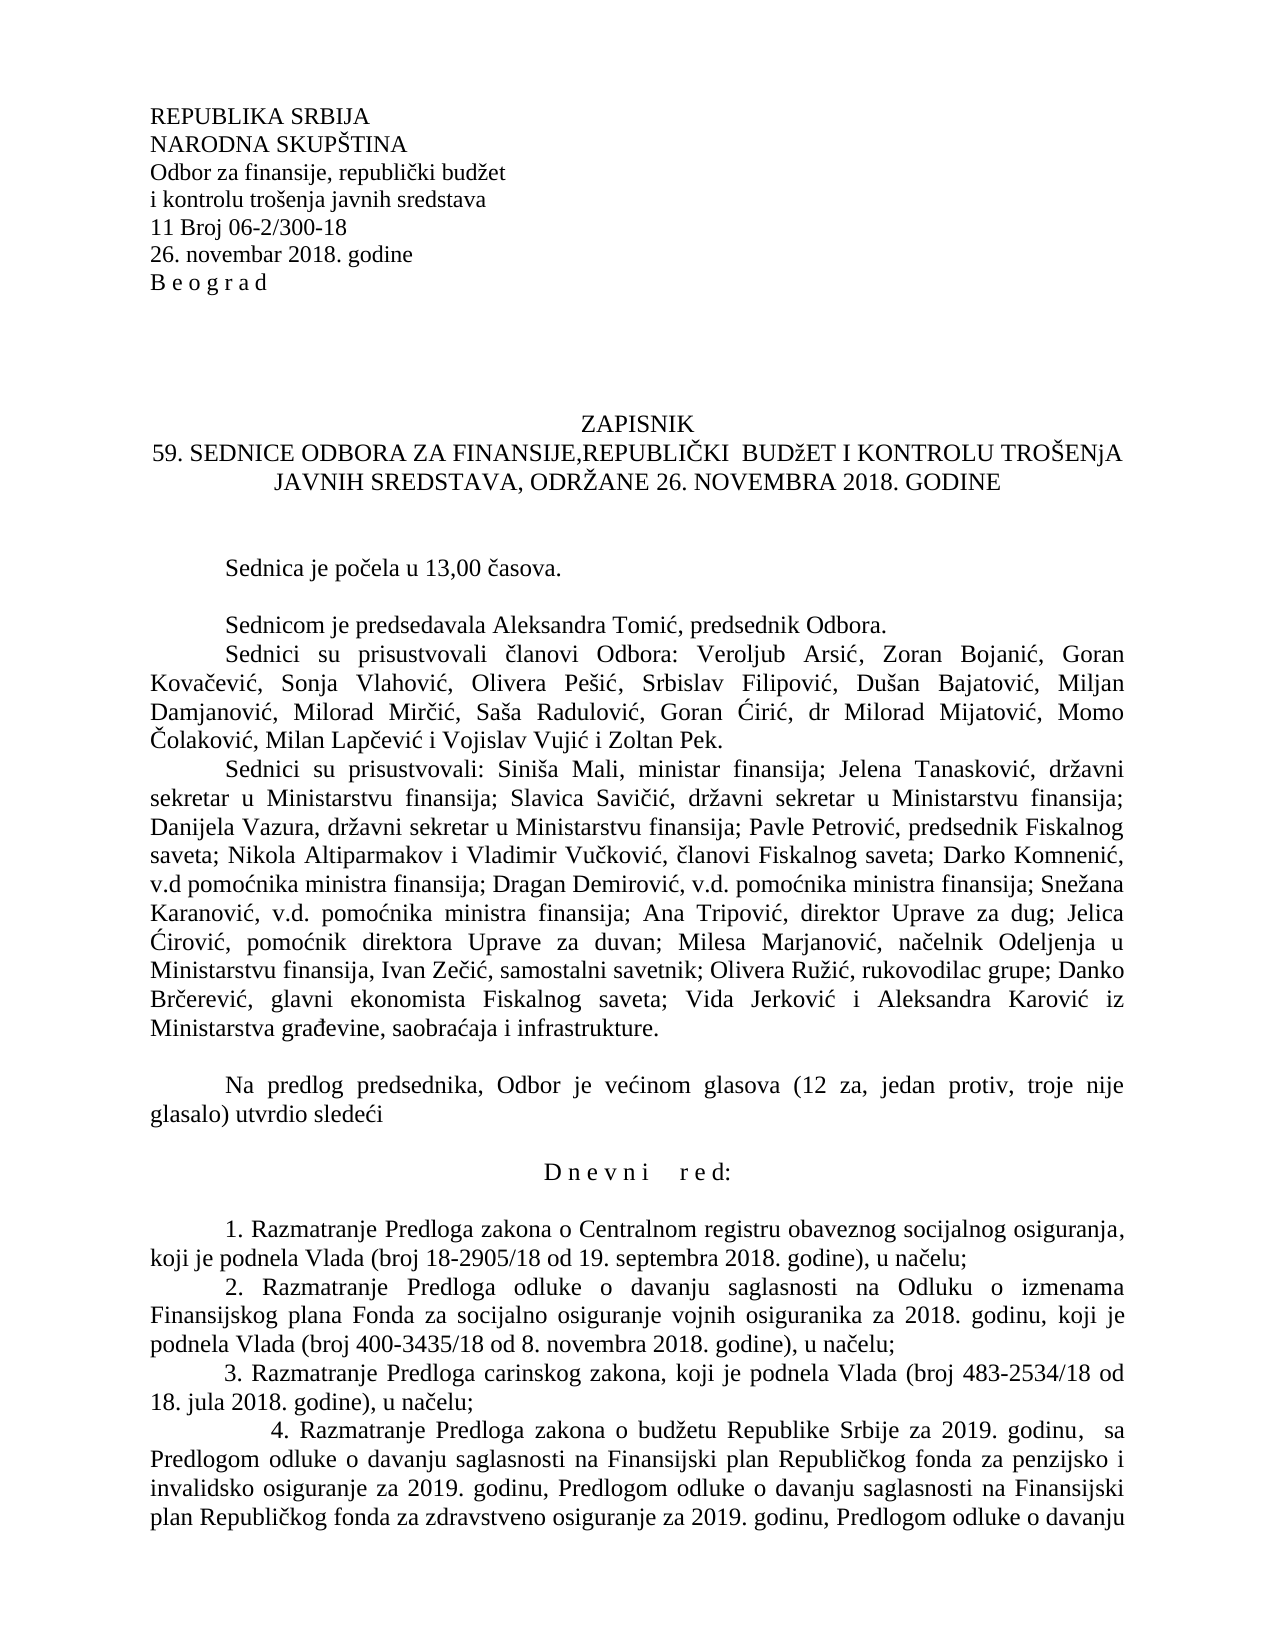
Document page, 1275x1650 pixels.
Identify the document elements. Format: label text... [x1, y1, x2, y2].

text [150, 1416, 1125, 1531]
text REPUBLIKA SRBIJA [150, 102, 1125, 130]
text Sednici su prisustvovali članovi Odbora: Veroljub Arsić, Zoran Bojanić, Goran Kovačević, Sonja Vlahović, Olivera Pešić, Srbislav Filipović, Dušan Bajatović, Miljan Damjanović, Milorad Mirčić, Saša Radulović, Goran Ćirić, dr Milorad Mijatović, Momo Čolaković, Milan Lapčević i Vojislav Vujić i Zoltan Pek. [150, 639, 1125, 754]
text Sednicom je predsedavala Aleksandra Tomić, predsednik Odbora. [150, 611, 1125, 639]
text i kontrolu trošenja javnih sredstava [150, 185, 1125, 213]
text 59. SEDNICE ODBORA ZA FINANSIJE,REPUBLIČKI BUDžET I KONTROLU TROŠENjA JAVNIH SREDSTAVA, ODRŽANE 26. NOVEMBRA 2018. GODINE [150, 438, 1125, 496]
text Sednica je počela u 13,00 časova. [150, 553, 1125, 582]
text 1. Razmatranje Predloga zakona o Centralnom registru obaveznog socijalnog osiguranja, koji je podnela Vlada (broj 18-2905/18 od 19. septembra 2018. godine), u načelu; [150, 1214, 1125, 1272]
text Na predlog predsednika, Odbor je većinom glasova (12 za, jedan protiv, troje nije glasalo) utvrdio sledeći [150, 1071, 1125, 1128]
text D n e v n i r e d: [150, 1157, 1125, 1186]
text Sednici su prisustvovali: Siniša Mali, ministar finansija; Jelena Tanasković, državni sekretar u Ministarstvu finansija; Slavica Savičić, državni sekretar u Ministarstvu finansija; Danijela Vazura, državni sekretar u Ministarstvu finansija; Pavle Petrović, predsednik Fiskalnog saveta; Nikola Altiparmakov i Vladimir Vučković, članovi Fiskalnog saveta; Darko Komnenić, v.d pomoćnika ministra finansija; Dragan Demirović, v.d. pomoćnika ministra finansija; Snežana Karanović, v.d. pomoćnika ministra finansija; Ana Tripović, direktor Uprave za dug; Jelica Ćirović, pomoćnik direktora Uprave za duvan; Milesa Marjanović, načelnik Odeljenja u Ministarstvu finansija, Ivan Zečić, samostalni savetnik; Olivera Ružić, rukovodilac grupe; Danko Brčerević, glavni ekonomista Fiskalnog saveta; Vida Jerković i Aleksandra Karović iz Ministarstva građevine, saobraćaja i infrastrukture. [150, 754, 1125, 1042]
text Odbor za finansije, republički budžet [150, 157, 1125, 185]
text B e o g r a d [150, 268, 1125, 296]
text 11 Broj 06-2/300-18 [150, 213, 1125, 240]
text 2. Razmatranje Predloga odluke o davanju saglasnosti na Odluku o izmenama Finansijskog plana Fonda za socijalno osiguranje vojnih osiguranika za 2018. godinu, koji je podnela Vlada (broj 400-3435/18 od 8. novembra 2018. godine), u načelu; [150, 1272, 1125, 1358]
text 26. novembar 2018. godine [150, 240, 1125, 268]
text NARODNA SKUPŠTINA [150, 130, 1125, 157]
text 3. Razmatranje Predloga carinskog zakona, koji je podnela Vlada (broj 483-2534/18 od 18. jula 2018. godine), u načelu; [150, 1358, 1125, 1416]
text ZAPISNIK [150, 409, 1125, 438]
